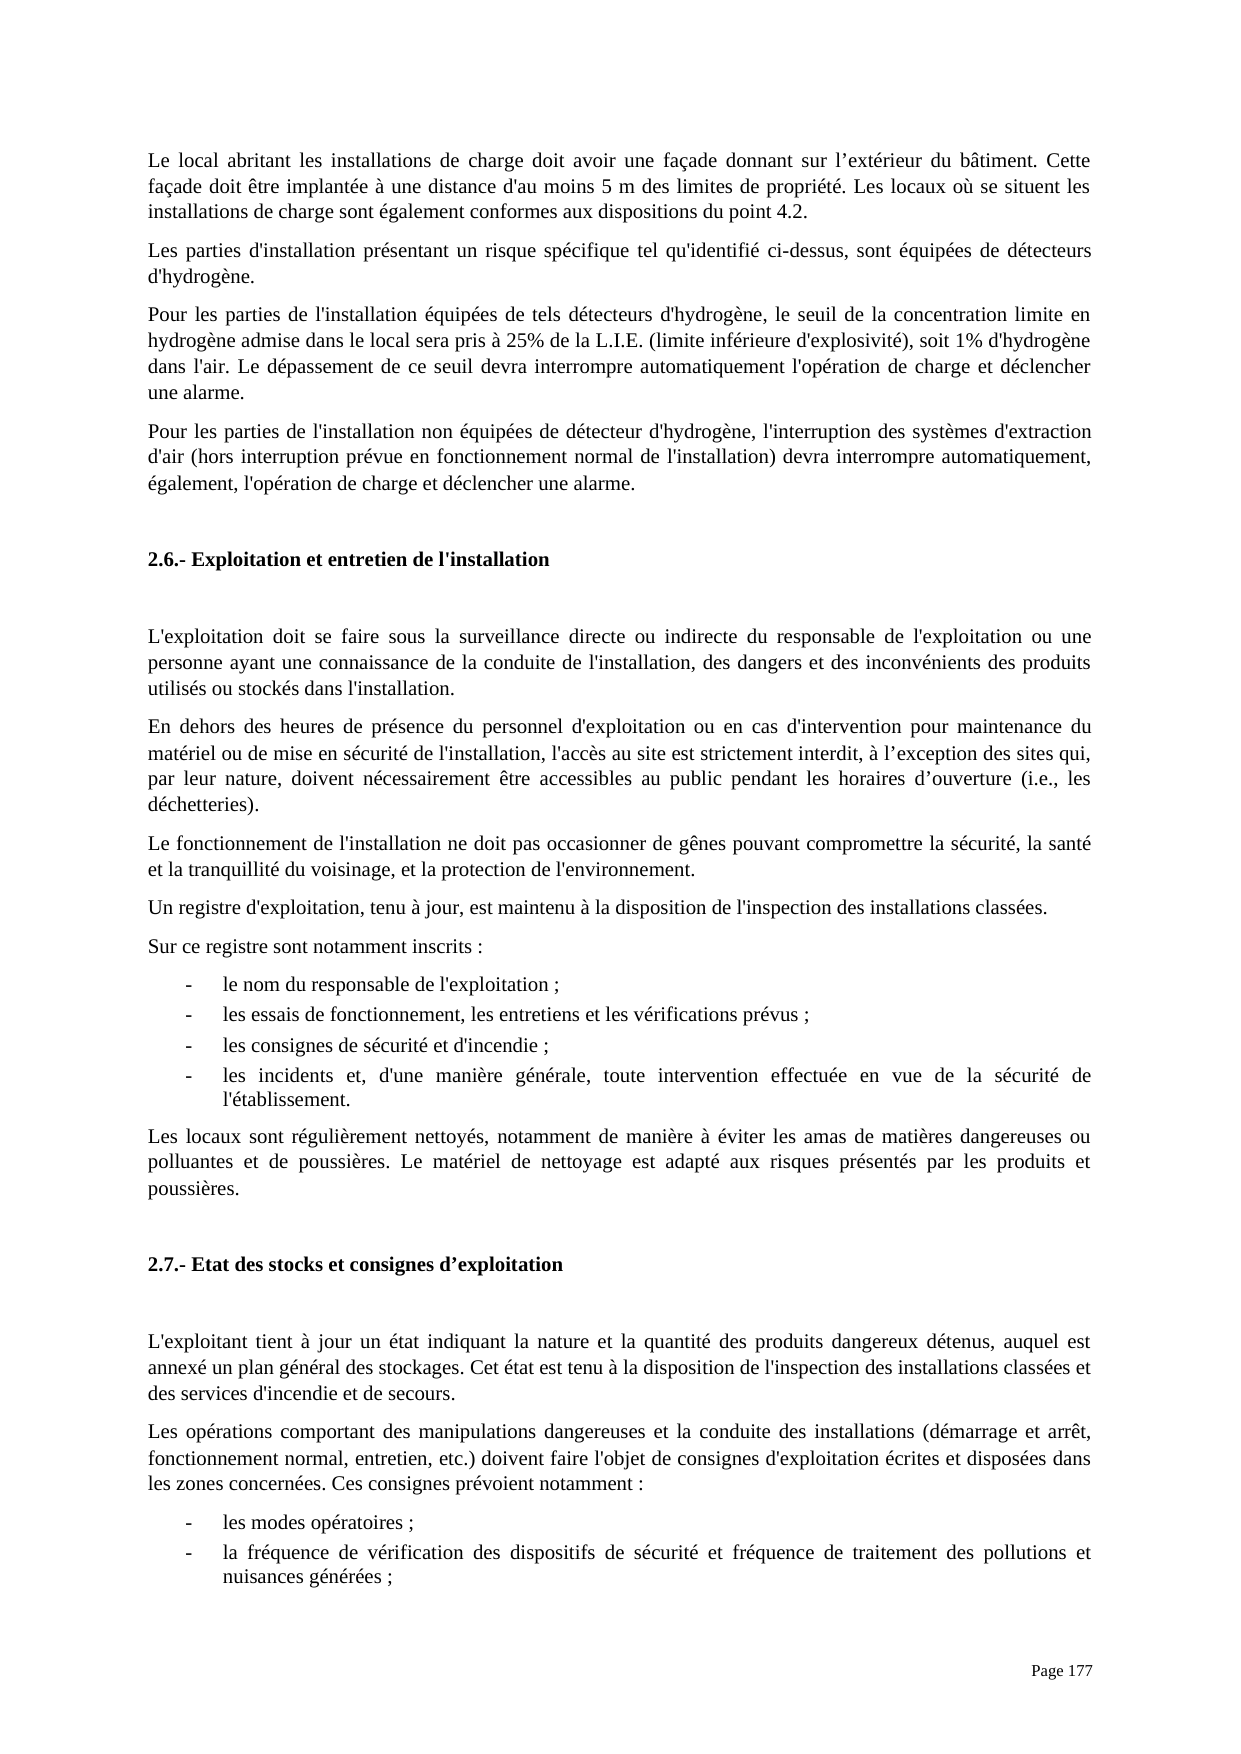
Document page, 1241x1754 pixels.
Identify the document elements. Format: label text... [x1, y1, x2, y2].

text Sur ce registre sont notamment inscrits : [148, 933, 1093, 958]
text Pour les parties de l'installation non équipées de détecteur d'hydrogène, l'interruption des systèmes d'extraction d'air (hors interruption prévue en fonctionnement normal de l'installation) devra interrompre automatiquement, également, l'opération de charge et déclencher une alarme. [148, 418, 1093, 494]
text la fréquence de vérification des dispositifs de sécurité et fréquence de traitement des pollutions et nuisances générées ; [185, 1540, 1093, 1588]
text Les opérations comportant des manipulations dangereuses et la conduite des installations (démarrage et arrêt, fonctionnement normal, entretien, etc.) doivent faire l'objet de consignes d'exploitation écrites et disposées dans les zones concernées. Ces consignes prévoient notamment : [148, 1419, 1093, 1495]
text Le local abritant les installations de charge doit avoir une façade donnant sur l’extérieur du bâtiment. Cette façade doit être implantée à une distance d'au moins 5 m des limites de propriété. Les locaux où se situent les installations de charge sont également conformes aux dispositions du point 4.2. [148, 148, 1093, 223]
text les consignes de sécurité et d'incendie ; [185, 1033, 1093, 1057]
text Pour les parties de l'installation équipées de tels détecteurs d'hydrogène, le seuil de la concentration limite en hydrogène admise dans le local sera pris à 25% de la L.I.E. (limite inférieure d'explosivité), soit 1% d'hydrogène dans l'air. Le dépassement de ce seuil devra interrompre automatiquement l'opération de charge et déclencher une alarme. [148, 302, 1093, 404]
text En dehors des heures de présence du personnel d'exploitation ou en cas d'intervention pour maintenance du matériel ou de mise en sécurité de l'installation, l'accès au site est strictement interdit, à l’exception des sites qui, par leur nature, doivent nécessairement être accessibles au public pendant les horaires d’ouverture (i.e., les déchetteries). [148, 714, 1093, 816]
text Les locaux sont régulièrement nettoyés, notamment de manière à éviter les amas de matières dangereuses ou polluantes et de poussières. Le matériel de nettoyage est adapté aux risques présentés par les produits et poussières. [148, 1123, 1093, 1199]
text le nom du responsable de l'exploitation ; [185, 972, 1093, 996]
text les essais de fonctionnement, les entretiens et les vérifications prévus ; [185, 1002, 1093, 1026]
text les incidents et, d'une manière générale, toute intervention effectuée en vue de la sécurité de l'établissement. [185, 1063, 1093, 1111]
text Le fonctionnement de l'installation ne doit pas occasionner de gênes pouvant compromettre la sécurité, la santé et la tranquillité du voisinage, et la protection de l'environnement. [148, 831, 1093, 881]
text Les parties d'installation présentant un risque spécifique tel qu'identifié ci-dessus, sont équipées de détecteurs d'hydrogène. [148, 238, 1093, 288]
text 2.6.- Exploitation et entretien de l'installation [148, 547, 1093, 571]
text L'exploitation doit se faire sous la surveillance directe ou indirecte du responsable de l'exploitation ou une personne ayant une connaissance de la conduite de l'installation, des dangers et des inconvénients des produits utilisés ou stockés dans l'installation. [148, 624, 1093, 700]
text L'exploitant tient à jour un état indiquant la nature et la quantité des produits dangereux détenus, auquel est annexé un plan général des stockages. Cet état est tenu à la disposition de l'inspection des installations classées et des services d'incendie et de secours. [148, 1329, 1093, 1405]
text Un registre d'exploitation, tenu à jour, est maintenu à la disposition de l'inspection des installations classées. [148, 895, 1093, 919]
text 2.7.- Etat des stocks et consignes d’exploitation [148, 1252, 1093, 1276]
text les modes opératoires ; [185, 1510, 1093, 1534]
